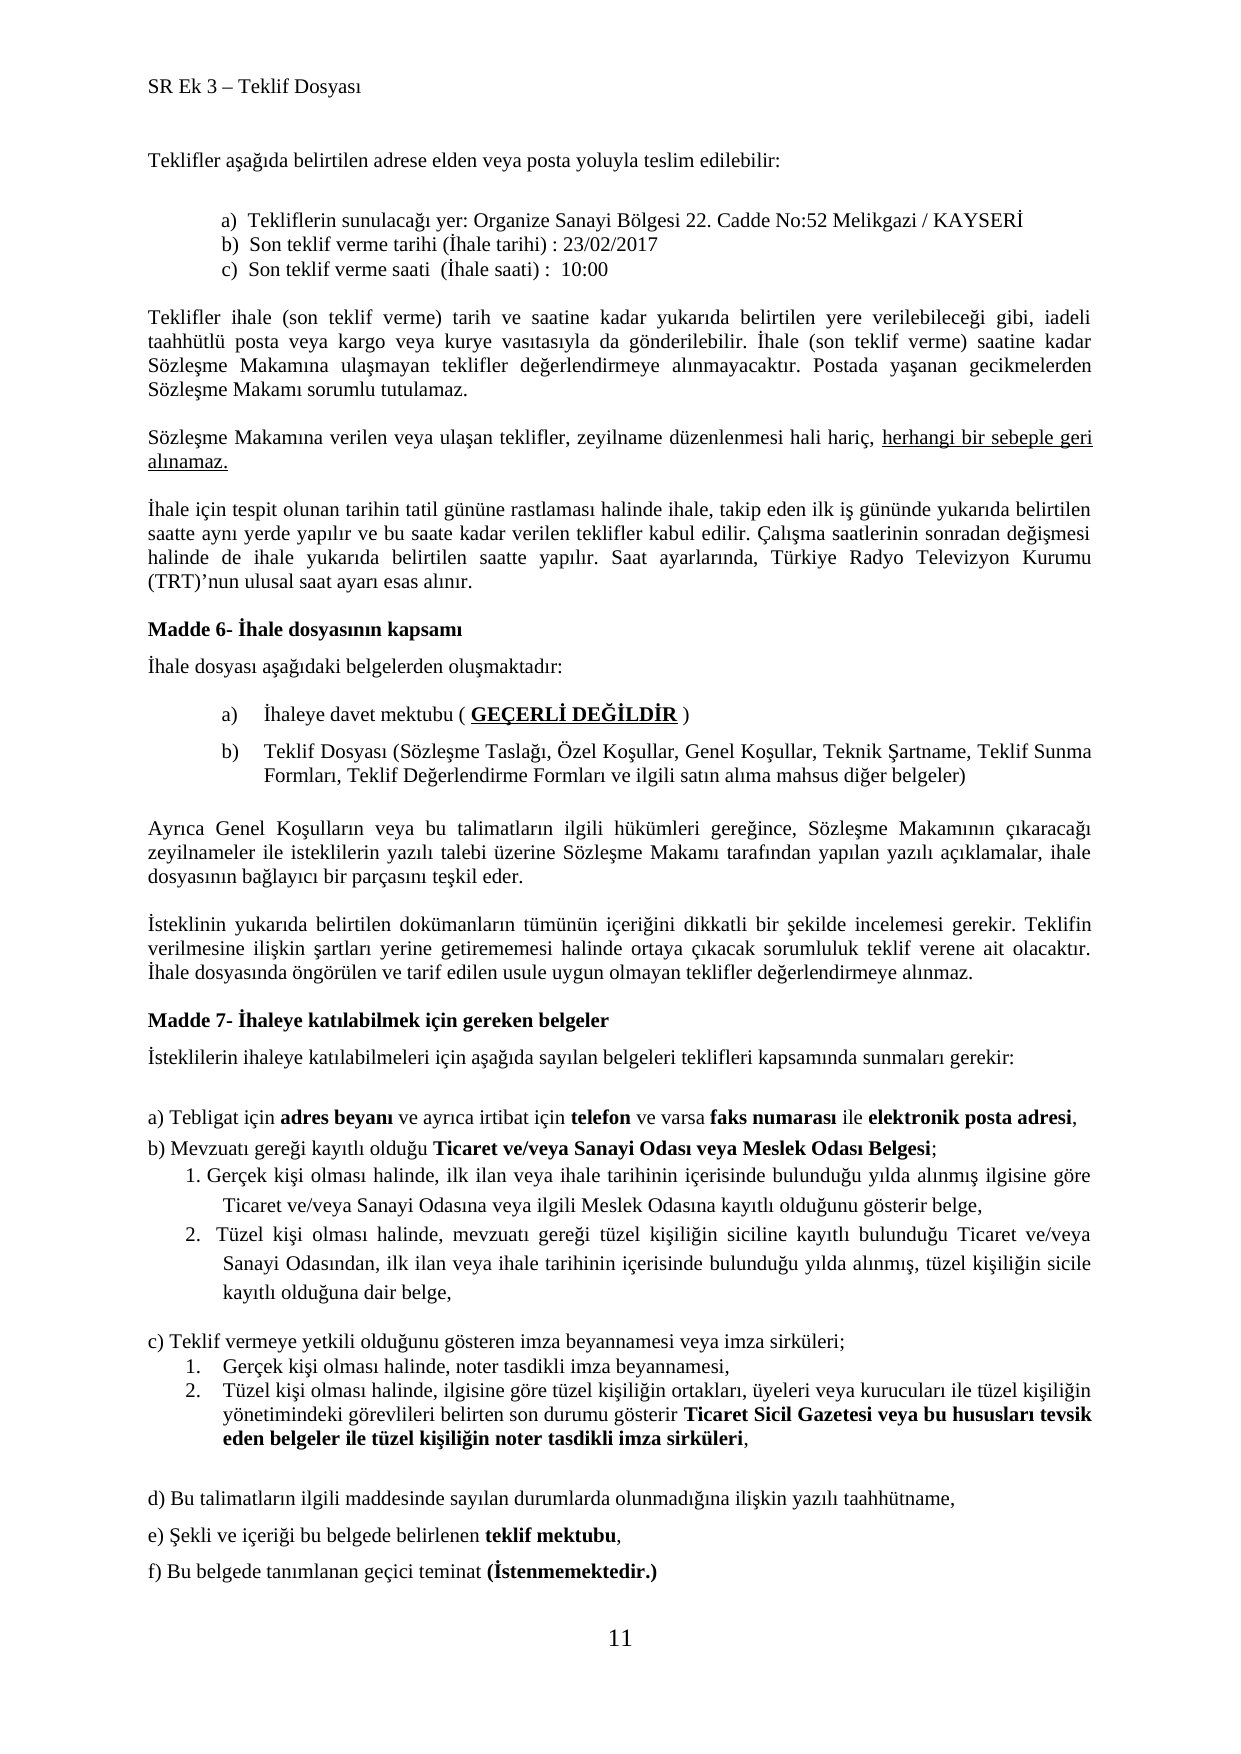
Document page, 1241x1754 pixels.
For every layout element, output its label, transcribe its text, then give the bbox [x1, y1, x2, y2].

list İhaleye davet mektubu ( GEÇERLİ DEĞİLDİR ) [221, 702, 1093, 726]
list Teklif Dosyası (Sözleşme Taslağı, Özel Koşullar, Genel Koşullar, Teknik Şartname, Teklif Sunma Formları, Teklif Değerlendirme Formları ve ilgili satın alıma mahsus diğer belgeler) [221, 739, 1093, 787]
text a) Tekliflerin sunulacağı yer: Organize Sanayi Bölgesi 22. Cadde No:52 Melikgazi / KAYSERİ [185, 208, 1093, 232]
text b) Son teklif verme tarihi (İhale tarihi) : 23/02/2017 [185, 232, 1093, 256]
text Madde 7- İhaleye katılabilmek için gereken belgeler [148, 1008, 1093, 1032]
text Madde 6- İhale dosyasının kapsamı [148, 617, 1093, 641]
text d) Bu talimatların ilgili maddesinde sayılan durumlarda olunmadığına ilişkin yazılı taahhütname, [148, 1486, 1093, 1510]
list Gerçek kişi olması halinde, ilk ilan veya ihale tarihinin içerisinde bulunduğu yılda alınmış ilgisine göre Ticaret ve/veya Sanayi Odasına veya ilgili Meslek Odasına kayıtlı olduğunu gösterir belge, [185, 1159, 1093, 1218]
text e) Şekli ve içeriği bu belgede belirlenen teklif mektubu, [148, 1523, 1093, 1547]
text İsteklinin yukarıda belirtilen dokümanların tümünün içeriğini dikkatli bir şekilde incelemesi gerekir. Teklifin verilmesine ilişkin şartları yerine getirememesi halinde ortaya çıkacak sorumluluk teklif verene ait olacaktır. İhale dosyasında öngörülen ve tarif edilen usule uygun olmayan teklifler değerlendirmeye alınmaz. [148, 912, 1093, 984]
text Sözleşme Makamına verilen veya ulaşan teklifler, zeyilname düzenlenmesi hali hariç, herhangi bir sebeple geri alınamaz. [148, 425, 1093, 473]
list Tüzel kişi olması halinde, ilgisine göre tüzel kişiliğin ortakları, üyeleri veya kurucuları ile tüzel kişiliğin yönetimindeki görevlileri belirten son durumu gösterir Ticaret Sicil Gazetesi veya bu hususları tevsik eden belgeler ile tüzel kişiliğin noter tasdikli imza sirküleri, [185, 1378, 1093, 1450]
text İhale dosyası aşağıdaki belgelerden oluşmaktadır: [148, 654, 1093, 678]
list Tüzel kişi olması halinde, mevzuatı gereği tüzel kişiliğin siciline kayıtlı bulunduğu Ticaret ve/veya Sanayi Odasından, ilk ilan veya ihale tarihinin içerisinde bulunduğu yılda alınmış, tüzel kişiliğin sicile kayıtlı olduğuna dair belge, [185, 1218, 1093, 1305]
text Ayrıca Genel Koşulların veya bu talimatların ilgili hükümleri gereğince, Sözleşme Makamının çıkaracağı zeyilnameler ile isteklilerin yazılı talebi üzerine Sözleşme Makamı tarafından yapılan yazılı açıklamalar, ihale dosyasının bağlayıcı bir parçasını teşkil eder. [148, 816, 1093, 888]
text c) Son teklif verme saati (İhale saati) : 10:00 [185, 256, 1093, 281]
text Teklifler aşağıda belirtilen adrese elden veya posta yoluyla teslim edilebilir: [148, 148, 1093, 172]
text İhale için tespit olunan tarihin tatil gününe rastlaması halinde ihale, takip eden ilk iş gününde yukarıda belirtilen saatte aynı yerde yapılır ve bu saate kadar verilen teklifler kabul edilir. Çalışma saatlerinin sonradan değişmesi halinde de ihale yukarıda belirtilen saatte yapılır. Saat ayarlarında, Türkiye Radyo Televizyon Kurumu (TRT)’nun ulusal saat ayarı esas alınır. [148, 497, 1093, 593]
text f) Bu belgede tanımlanan geçici teminat (İstenmemektedir.) [148, 1559, 1093, 1583]
text c) Teklif vermeye yetkili olduğunu gösteren imza beyannamesi veya imza sirküleri; [148, 1329, 1093, 1353]
text a) Tebligat için adres beyanı ve ayrıca irtibat için telefon ve varsa faks numarası ile elektronik posta adresi, [148, 1105, 1093, 1129]
text Teklifler ihale (son teklif verme) tarih ve saatine kadar yukarıda belirtilen yere verilebileceği gibi, iadeli taahhütlü posta veya kargo veya kurye vasıtasıyla da gönderilebilir. İhale (son teklif verme) saatine kadar Sözleşme Makamına ulaşmayan teklifler değerlendirmeye alınmayacaktır. Postada yaşanan gecikmelerden Sözleşme Makamı sorumlu tutulamaz. [148, 304, 1093, 401]
text İsteklilerin ihaleye katılabilmeleri için aşağıda sayılan belgeleri teklifleri kapsamında sunmaları gerekir: [148, 1044, 1093, 1069]
list Gerçek kişi olması halinde, noter tasdikli imza beyannamesi, [185, 1353, 1093, 1378]
text b) Mevzuatı gereği kayıtlı olduğu Ticaret ve/veya Sanayi Odası veya Meslek Odası Belgesi; [148, 1136, 1093, 1159]
